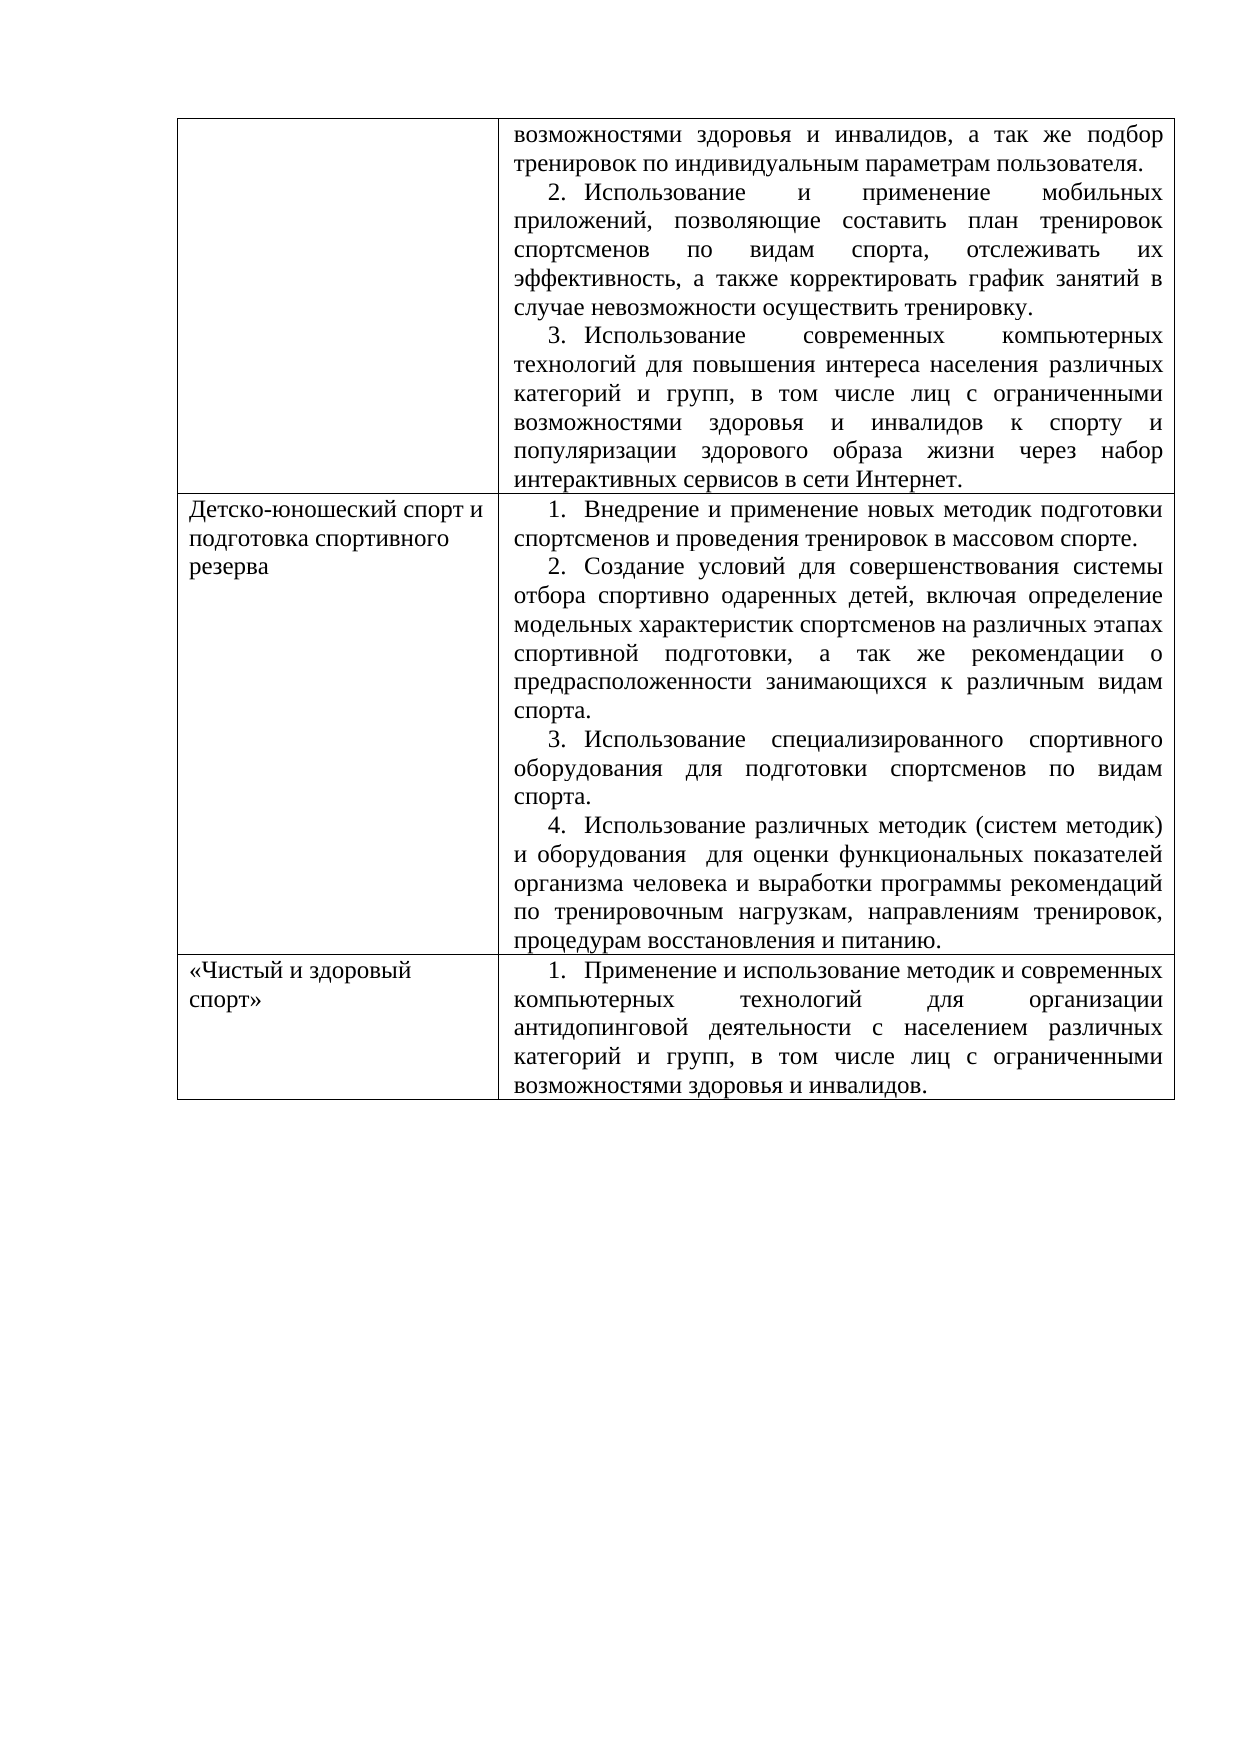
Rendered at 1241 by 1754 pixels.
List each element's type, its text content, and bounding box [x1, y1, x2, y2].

table_cell Внедрение и применение новых методик подготовки спортсменов и проведения тренировок в массовом спорте. Создание условий для совершенствования системы отбора спортивно одаренных детей, включая определение модельных характеристик спортсменов на различных этапах спортивной подготовки, а так же рекомендации о предрасположенности занимающихся к различным видам спорта. Использование специализированного спортивного оборудования для подготовки спортсменов по видам спорта. Использование различных методик (систем методик) и оборудования для оценки функциональных показателей организма человека и выработки программы рекомендаций по тренировочным нагрузкам, направлениям тренировок, процедурам восстановления и питанию. [591, 494, 1174, 954]
table_cell Применение и использование методик и современных компьютерных технологий для организации антидопинговой деятельности с населением различных категорий и групп, в том числе лиц с ограниченными возможностями здоровья и инвалидов. [499, 955, 1174, 1099]
table_cell Детско-юношеский спорт и подготовка спортивного резерва [178, 494, 498, 954]
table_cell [178, 119, 498, 493]
table_cell «Чистый и здоровый спорт» [178, 955, 498, 1099]
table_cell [499, 119, 1174, 493]
